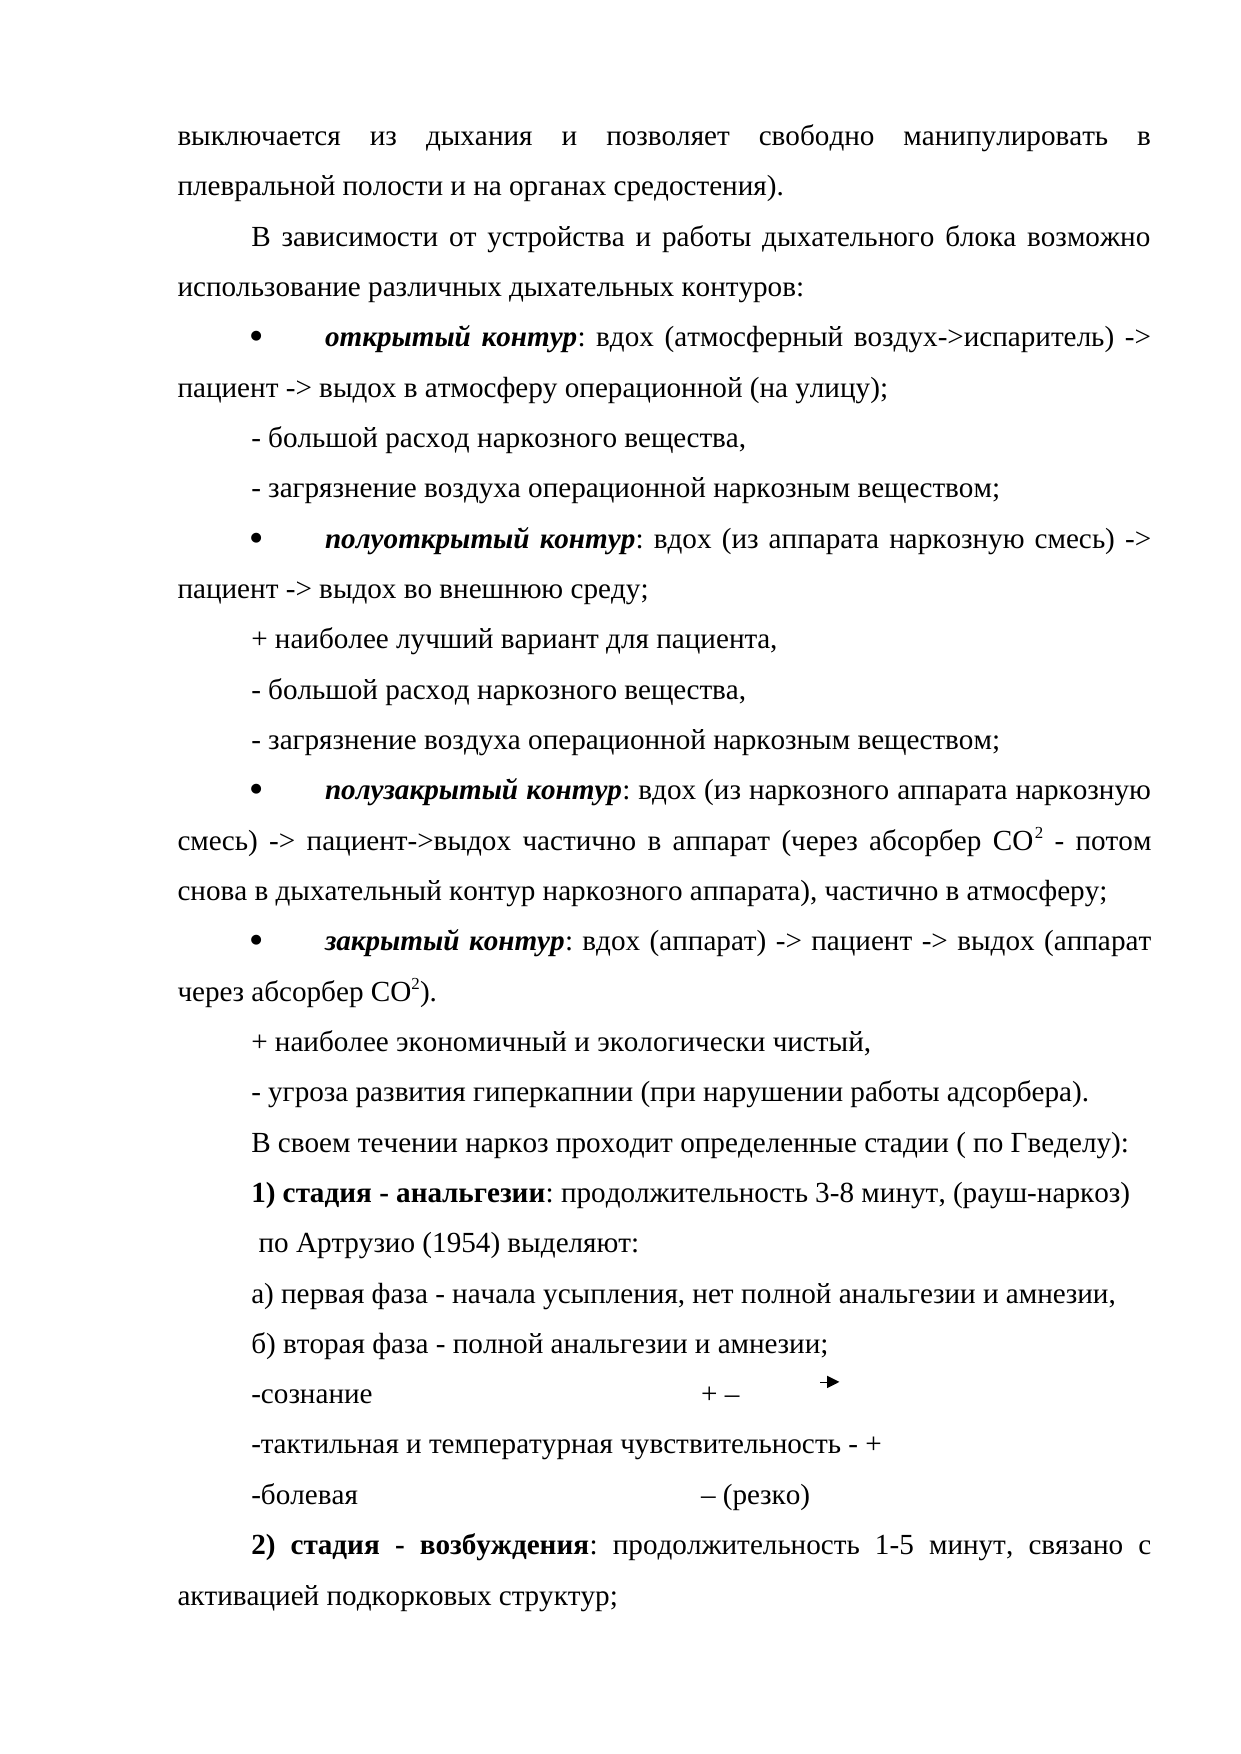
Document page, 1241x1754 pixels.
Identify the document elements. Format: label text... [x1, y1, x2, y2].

text - угроза развития гиперкапнии (при нарушении работы адсорбера). [177, 1074, 1152, 1108]
text -сознание + – [177, 1376, 1152, 1410]
text по Артрузио (1954) выделяют: [177, 1225, 1152, 1259]
text б) вторая фаза - полной анальгезии и амнезии; [177, 1326, 1152, 1359]
list полуоткрытый контур: вдох (из аппарата наркозную смесь) -> пациент -> выдох во внешнюю среду; [177, 521, 1152, 605]
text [177, 118, 1152, 202]
text - загрязнение воздуха операционной наркозным веществом; [177, 722, 1152, 756]
list закрытый контур: вдох (аппарат) -> пациент -> выдох (аппарат через абсорбер СО2). [177, 923, 1152, 1007]
list открытый контур: вдох (атмосферный воздух->испаритель) -> пациент -> выдох в атмосферу операционной (на улицу); [177, 319, 1152, 403]
text - большой расход наркозного вещества, [177, 420, 1152, 454]
text В зависимости от устройства и работы дыхательного блока возможно использование различных дыхательных контуров: [177, 219, 1152, 303]
text + наиболее экономичный и экологически чистый, [177, 1024, 1152, 1058]
text 1) стадия - анальгезии: продолжительность 3-8 минут, (рауш-наркоз) [177, 1175, 1152, 1209]
text -болевая – (резко) [177, 1477, 1152, 1511]
text а) первая фаза - начала усыпления, нет полной анальгезии и амнезии, [177, 1276, 1152, 1309]
text В своем течении наркоз проходит определенные стадии ( по Гведелу): [177, 1125, 1152, 1158]
text + наиболее лучший вариант для пациента, [177, 621, 1152, 655]
list полузакрытый контур: вдох (из наркозного аппарата наркозную смесь) -> пациент->выдох частично в аппарат (через абсорбер СО2 - потом снова в дыхательный контур наркозного аппарата), частично в атмосферу; [177, 772, 1152, 907]
text -тактильная и температурная чувствительность - + [177, 1427, 1152, 1460]
text - загрязнение воздуха операционной наркозным веществом; [177, 470, 1152, 504]
text - большой расход наркозного вещества, [177, 672, 1152, 705]
text 2) стадия - возбуждения: продолжительность 1-5 минут, связано с активацией подкорковых структур; [177, 1527, 1152, 1611]
